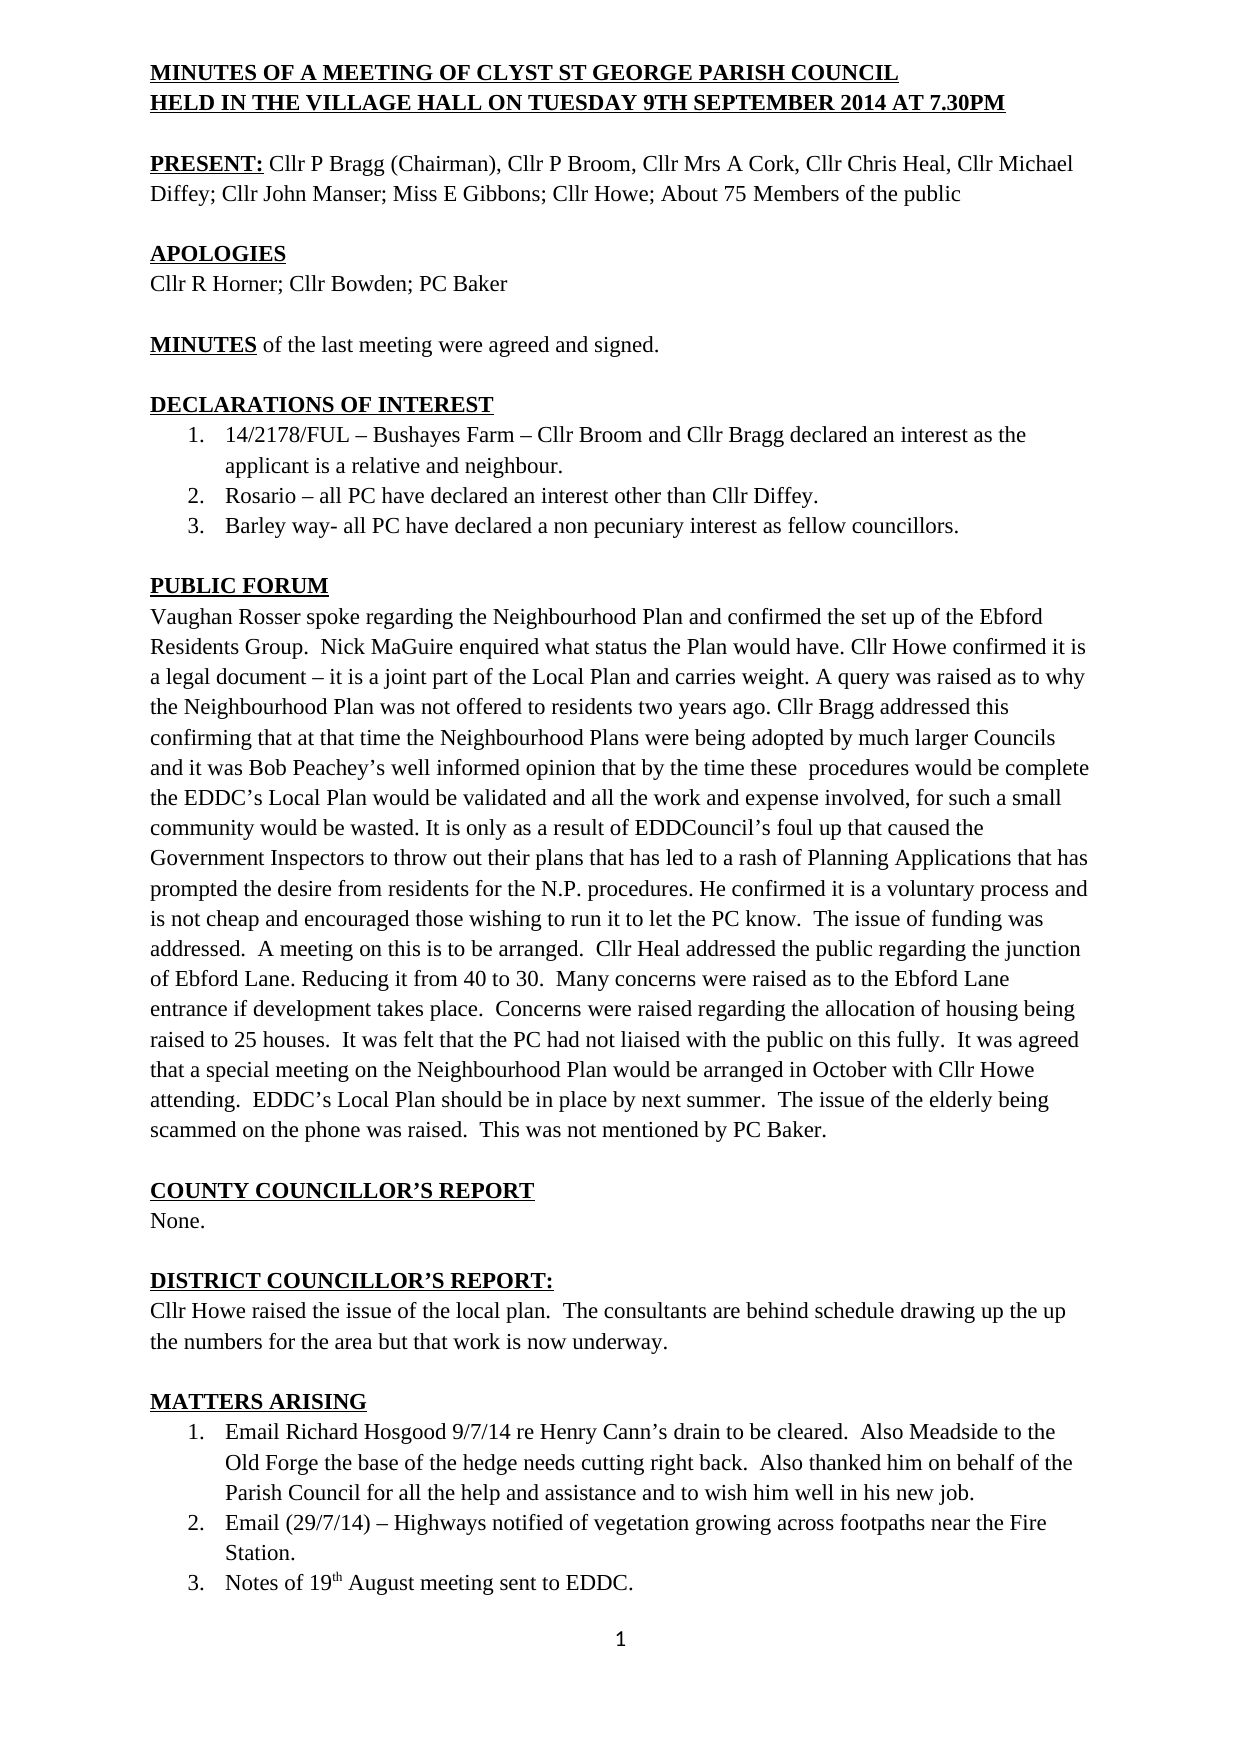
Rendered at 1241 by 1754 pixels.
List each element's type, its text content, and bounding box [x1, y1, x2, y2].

text HELD IN THE VILLAGE HALL ON TUESDAY 9TH SEPTEMBER 2014 AT 7.30PM [150, 89, 1090, 116]
list Rosario – all PC have declared an interest other than Cllr Diffey. [187, 482, 1090, 508]
list Notes of 19th August meeting sent to EDDC. [187, 1569, 1090, 1596]
text PUBLIC FORUM [150, 573, 1090, 599]
list Email (29/7/14) – Highways notified of vegetation growing across footpaths near the Fire Station. [187, 1509, 1090, 1566]
list Email Richard Hosgood 9/7/14 re Henry Cann’s drain to be cleared. Also Meadside to the Old Forge the base of the hedge needs cutting right back. Also thanked him on behalf of the Parish Council for all the help and assistance and to wish him well in his new job. [187, 1418, 1090, 1505]
text MINUTES OF A MEETING OF CLYST ST GEORGE PARISH COUNCIL [150, 59, 1090, 85]
text None. [150, 1207, 1090, 1233]
text prompted the desire from residents for the N.P. procedures. He confirmed it is a voluntary process and is not cheap and encouraged those wishing to run it to let the PC know. The issue of funding was addressed. A meeting on this is to be arranged. Cllr Heal addressed the public regarding the junction of Ebford Lane. Reducing it from 40 to 30. Many concerns were raised as to the Ebford Lane entrance if development takes place. Concerns were raised regarding the allocation of housing being raised to 25 houses. It was felt that the PC had not liaised with the public on this fully. It was agreed that a special meeting on the Neighbourhood Plan would be arranged in October with Cllr Howe attending. EDDC’s Local Plan should be in place by next summer. The issue of the elderly being scammed on the phone was raised. This was not mentioned by PC Baker. [150, 875, 1090, 1143]
list 14/2178/FUL – Bushayes Farm – Cllr Broom and Cllr Bragg declared an interest as the applicant is a relative and neighbour. [187, 422, 1090, 478]
text Cllr Howe raised the issue of the local plan. The consultants are behind schedule drawing up the up the numbers for the area but that work is now underway. [150, 1298, 1090, 1354]
text APOLOGIES [150, 240, 1090, 267]
text MINUTES of the last meeting were agreed and signed. [150, 331, 1090, 357]
text PRESENT: Cllr P Bragg (Chairman), Cllr P Broom, Cllr Mrs A Cork, Cllr Chris Heal, Cllr Michael Diffey; Cllr John Manser; Miss E Gibbons; Cllr Howe; About 75 Members of the public [150, 150, 1090, 206]
text COUNTY COUNCILLOR’S REPORT [150, 1177, 1090, 1203]
text Cllr R Horner; Cllr Bowden; PC Baker [150, 271, 1090, 297]
text Vaughan Rosser spoke regarding the Neighbourhood Plan and confirmed the set up of the Ebford Residents Group. Nick MaGuire enquired what status the Plan would have. Cllr Howe confirmed it is a legal document – it is a joint part of the Local Plan and carries weight. A query was raised as to why the Neighbourhood Plan was not offered to residents two years ago. Cllr Bragg addressed this confirming that at that time the Neighbourhood Plans were being adopted by much larger Councils and it was Bob Peachey’s well informed opinion that by the time these procedures would be complete the EDDC’s Local Plan would be validated and all the work and expense involved, for such a small community would be wasted. It is only as a result of EDDCouncil’s foul up that caused the Government Inspectors to throw out their plans that has led to a rash of Planning Applications that has [150, 603, 1090, 871]
text DISTRICT COUNCILLOR’S REPORT: [150, 1267, 1090, 1294]
list Barley way- all PC have declared a non pecuniary interest as fellow councillors. [187, 512, 1090, 538]
text MATTERS ARISING [150, 1388, 1090, 1414]
text DECLARATIONS OF INTEREST [150, 391, 1090, 418]
